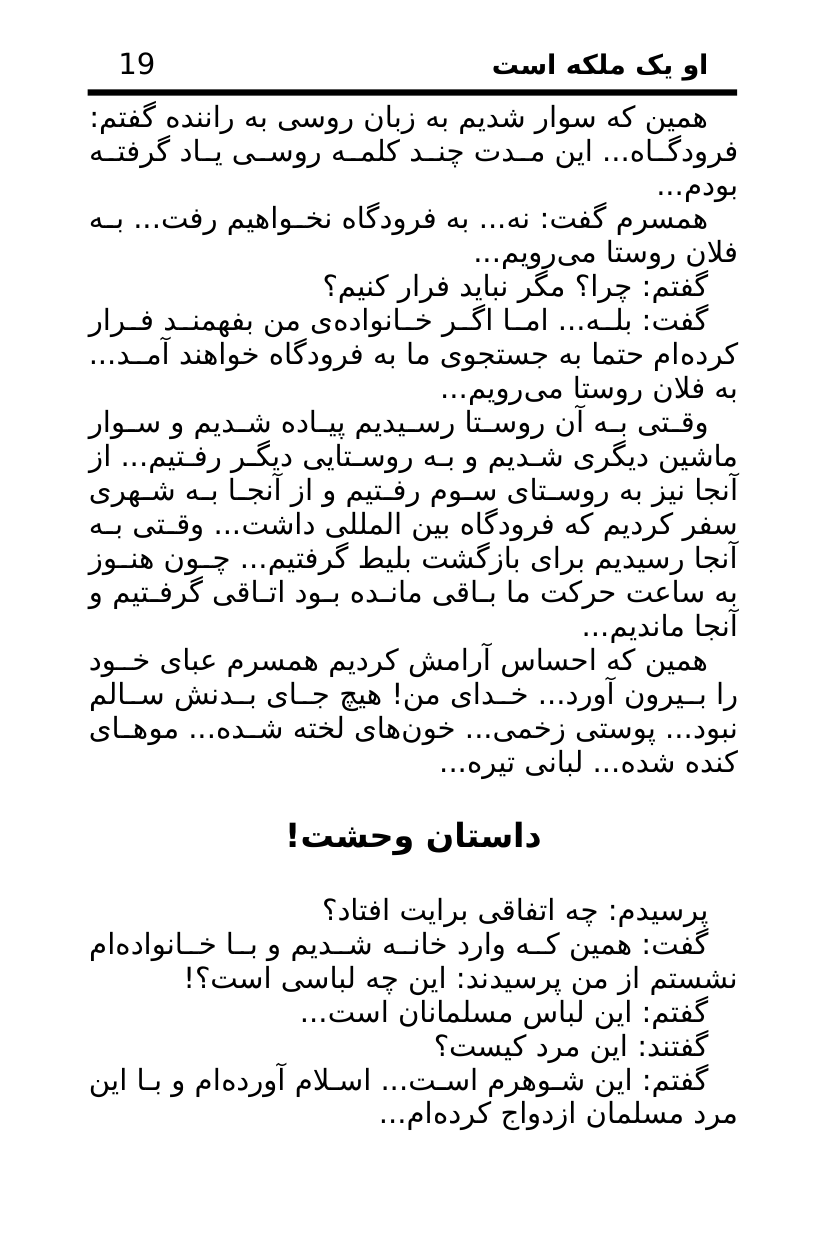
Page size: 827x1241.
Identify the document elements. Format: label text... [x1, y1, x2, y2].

text داستان وحشت! [89, 817, 738, 856]
text گفتم: چرا؟ مگر نباید فرار کنیم؟ [89, 270, 738, 304]
text گفتم: این لباس مسلمانان است... [89, 995, 738, 1029]
text گفت: همین که وارد خانه شدیم و با خانواده‌ام نشستم از من پرسیدند: این چه لباسی است؟! [89, 927, 738, 995]
text گفت: بله... اما اگر خانواده‌ی من بفهمند فرار کرده‌ام حتما به جستجوی ما به فرودگاه خواهند آمد... به فلان روستا می‌رویم... [89, 304, 738, 406]
text همسرم گفت: نه... به فرودگاه نخواهیم رفت... به فلان روستا می‌رویم... [89, 202, 738, 270]
text پرسیدم: چه اتفاقی برایت افتاد؟ [89, 893, 738, 927]
text همین که احساس آرامش کردیم همسرم عبای خود را بیرون آورد... خدای من! هیچ جای بدنش سالم نبود... پوستی زخمی... خون‌های لخته شده... موهای کنده شده... لبانی تیره... [89, 643, 738, 779]
text گفتند: این مرد کیست؟ [89, 1029, 738, 1063]
text وقتی به آن روستا رسیدیم پیاده شدیم و سوار ماشین دیگری شدیم و به روستایی دیگر رفتیم... از آنجا نیز به روستای سوم رفتیم و از آنجا به شهری سفر کردیم که فرودگاه بین المللی داشت... وقتی به آنجا رسیدیم برای بازگشت بلیط گرفتیم... چون هنوز به ساعت حرکت ما باقی مانده بود اتاقی گرفتیم و آنجا ماندیم... [89, 406, 738, 643]
text همین که سوار شدیم به زبان روسی به راننده گفتم: فرودگاه... این مدت چند کلمه روسی یاد گرفته بودم... [89, 100, 738, 202]
text گفتم: این شوهرم است... اسلام آورده‌ام و با این مرد مسلمان ازدواج کرده‌ام... [89, 1063, 738, 1131]
